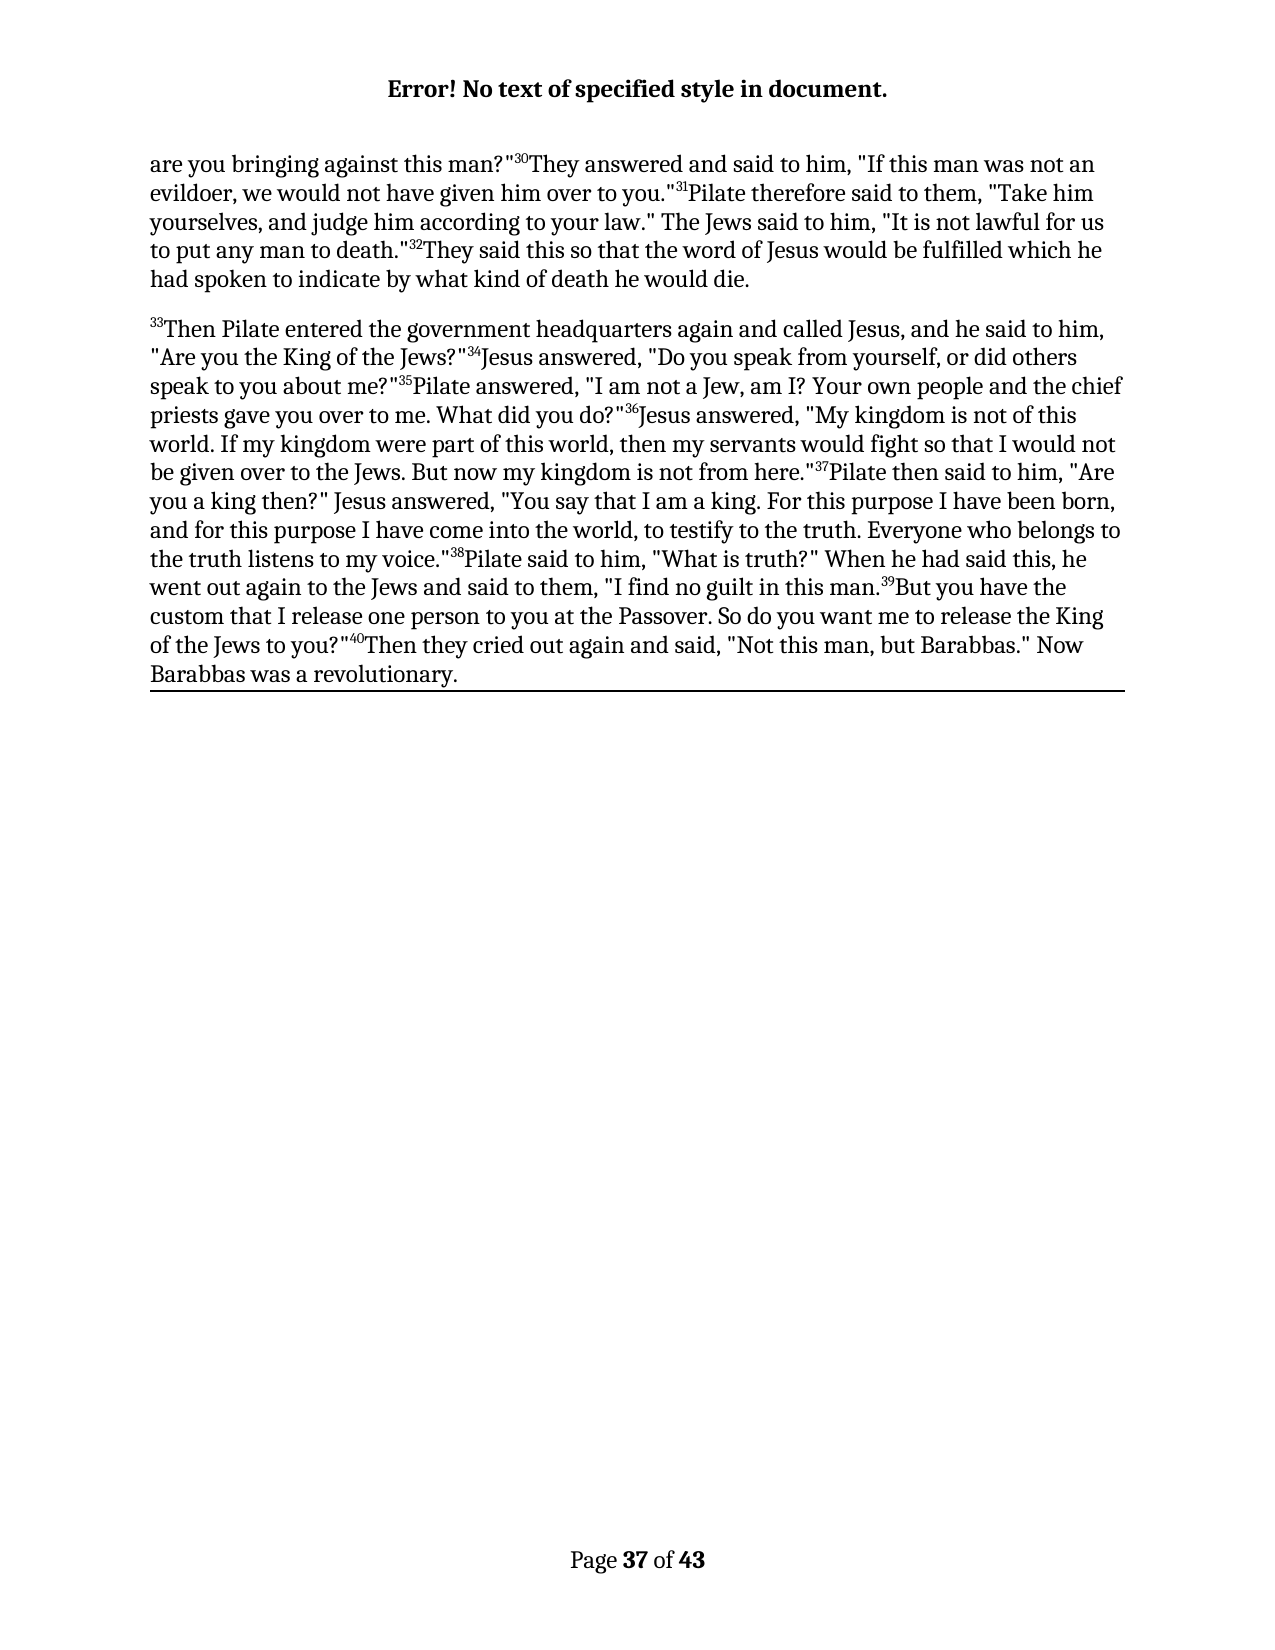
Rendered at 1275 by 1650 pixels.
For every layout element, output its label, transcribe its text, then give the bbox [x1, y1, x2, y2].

text 33Then Pilate entered the government headquarters again and called Jesus, and he said to him, "Are you the King of the Jews?"34Jesus answered, "Do you speak from yourself, or did others speak to you about me?"35Pilate answered, "I am not a Jew, am I? Your own people and the chief priests gave you over to me. What did you do?"36Jesus answered, "My kingdom is not of this world. If my kingdom were part of this world, then my servants would fight so that I would not be given over to the Jews. But now my kingdom is not from here."37Pilate then said to him, "Are you a king then?" Jesus answered, "You say that I am a king. For this purpose I have been born, and for this purpose I have come into the world, to testify to the truth. Everyone who belongs to the truth listens to my voice."38Pilate said to him, "What is truth?" When he had said this, he went out again to the Jews and said to them, "I find no guilt in this man.39But you have the custom that I release one person to you at the Passover. So do you want me to release the King of the Jews to you?"40Then they cried out again and said, "Not this man, but Barabbas." Now Barabbas was a revolutionary. [150, 314, 1125, 690]
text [150, 150, 1125, 294]
